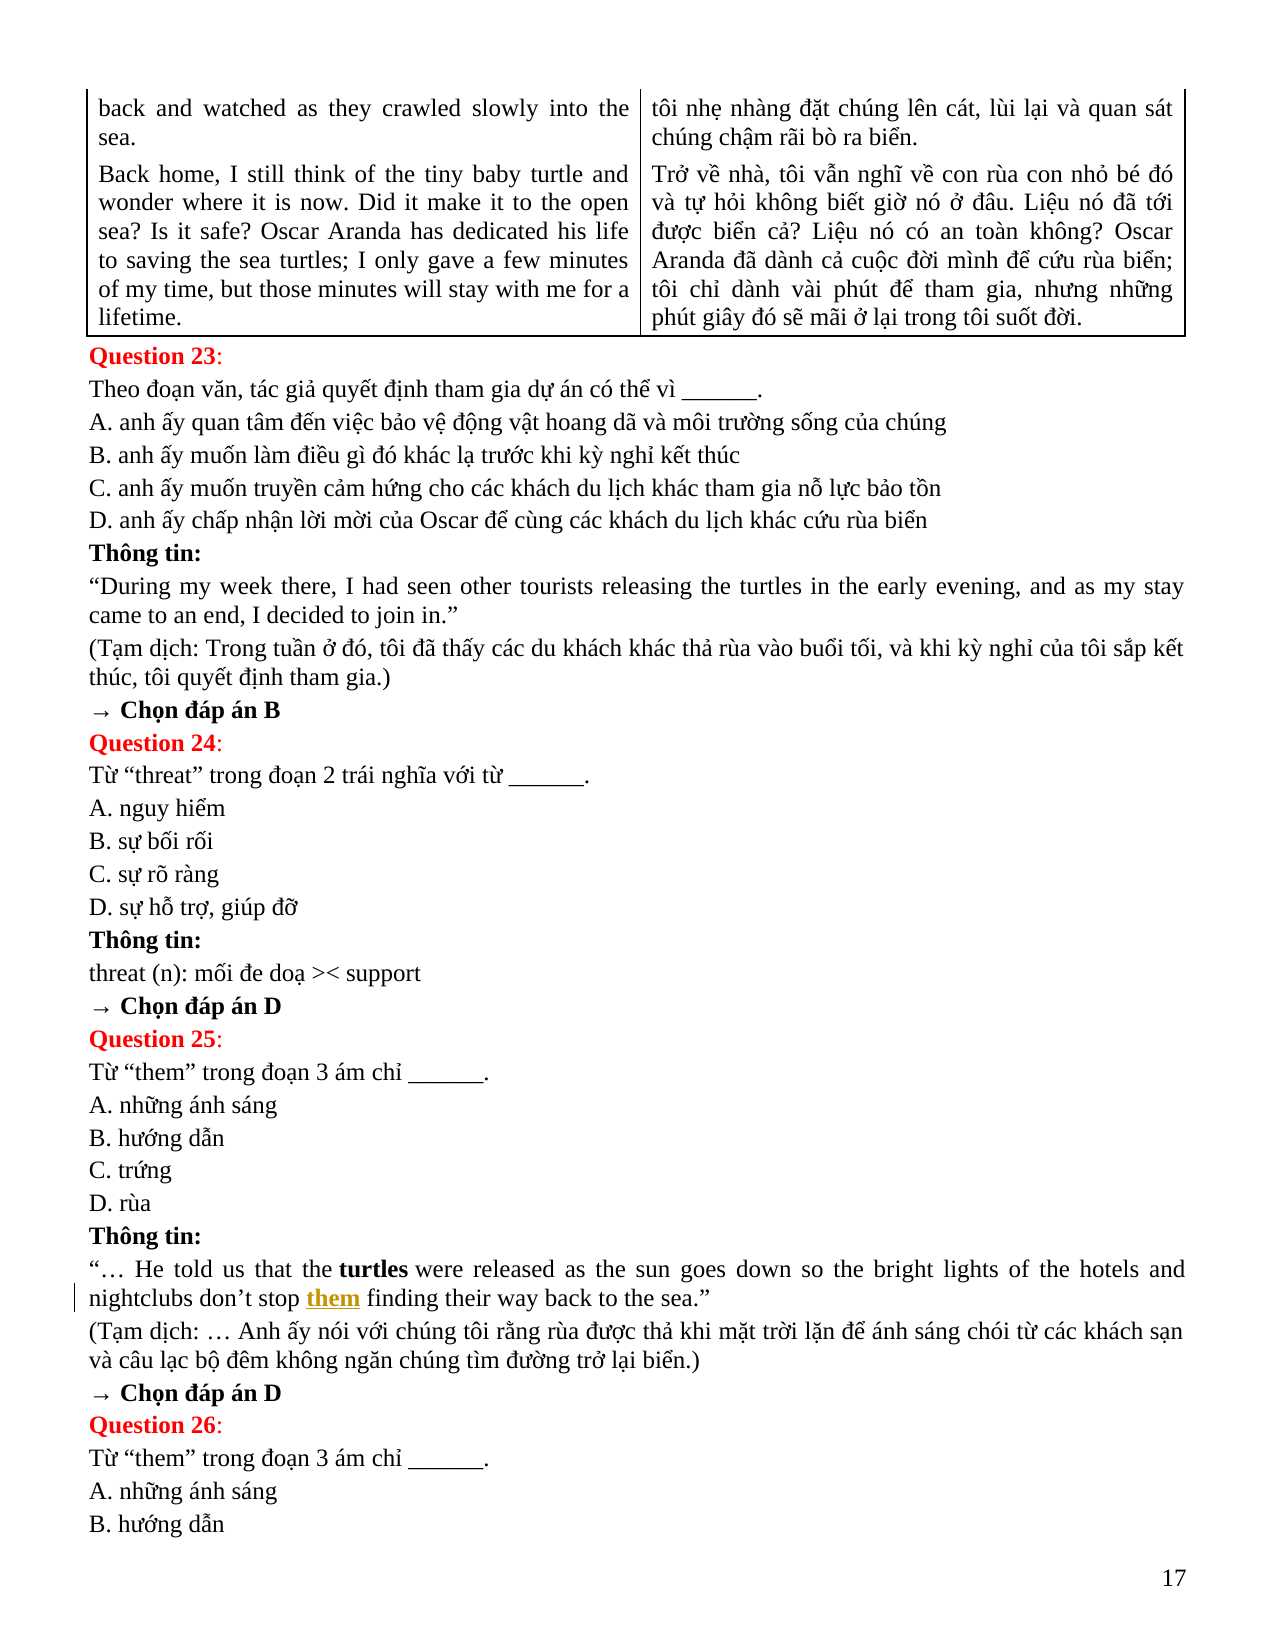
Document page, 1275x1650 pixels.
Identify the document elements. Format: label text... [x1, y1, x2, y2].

table_cell Trở về nhà, tôi vẫn nghĩ về con rùa con nhỏ bé đó và tự hỏi không biết giờ nó ở đâu. Liệu nó đã tới được biển cả? Liệu nó có an toàn không? Oscar Aranda đã dành cả cuộc đời mình để cứu rùa biển; tôi chỉ dành vài phút để tham gia, nhưng những phút giây đó sẽ mãi ở lại trong tôi suốt đời. [641, 155, 1184, 335]
text Từ “them” trong đoạn 3 ám chỉ ______. [89, 1443, 1186, 1472]
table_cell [641, 89, 1184, 154]
text Thông tin: [89, 925, 1186, 954]
text D. sự hỗ trợ, giúp đỡ [89, 892, 1186, 921]
text Theo đoạn văn, tác giả quyết định tham gia dự án có thể vì ______. [89, 374, 1186, 403]
text threat (n): mối đe doạ >< support [89, 958, 1186, 987]
text A. nguy hiểm [89, 793, 1186, 822]
text → Chọn đáp án B [89, 695, 1186, 723]
table_cell Back home, I still think of the tiny baby turtle and wonder where it is now. Did it make it to the open sea? Is it safe? Oscar Aranda has dedicated his life to saving the sea turtles; I only gave a few minutes of my time, but those minutes will stay with me for a lifetime. [88, 155, 640, 335]
text B. hướng dẫn [89, 1123, 1186, 1151]
text Question 23: [89, 341, 1186, 370]
text A. những ánh sáng [89, 1476, 1186, 1505]
text A. anh ấy quan tâm đến việc bảo vệ động vật hoang dã và môi trường sống của chúng [89, 407, 1186, 436]
text Thông tin: [89, 1221, 1186, 1250]
text B. sự bối rối [89, 826, 1186, 855]
text D. rùa [89, 1188, 1186, 1217]
text (Tạm dịch: Trong tuần ở đó, tôi đã thấy các du khách khác thả rùa vào buổi tối, và khi kỳ nghỉ của tôi sắp kết thúc, tôi quyết định tham gia.) [89, 633, 1186, 691]
text Từ “threat” trong đoạn 2 trái nghĩa với từ ______. [89, 761, 1186, 789]
text C. trứng [89, 1156, 1186, 1184]
text → Chọn đáp án D [89, 991, 1186, 1020]
text B. hướng dẫn [89, 1509, 1186, 1538]
text Question 25: [89, 1024, 1186, 1053]
text B. anh ấy muốn làm điều gì đó khác lạ trước khi kỳ nghỉ kết thúc [89, 440, 1186, 468]
text Từ “them” trong đoạn 3 ám chỉ ______. [89, 1057, 1186, 1086]
text → Chọn đáp án D [89, 1378, 1186, 1406]
text Question 24: [89, 728, 1186, 756]
text C. sự rõ ràng [89, 859, 1186, 888]
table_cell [88, 89, 640, 154]
text Question 26: [89, 1411, 1186, 1439]
text “During my week there, I had seen other tourists releasing the turtles in the early evening, and as my stay came to an end, I decided to join in.” [89, 571, 1186, 629]
text Thông tin: [89, 538, 1186, 567]
text A. những ánh sáng [89, 1090, 1186, 1118]
text C. anh ấy muốn truyền cảm hứng cho các khách du lịch khác tham gia nỗ lực bảo tồn [89, 473, 1186, 501]
text D. anh ấy chấp nhận lời mời của Oscar để cùng các khách du lịch khác cứu rùa biển [89, 506, 1186, 534]
